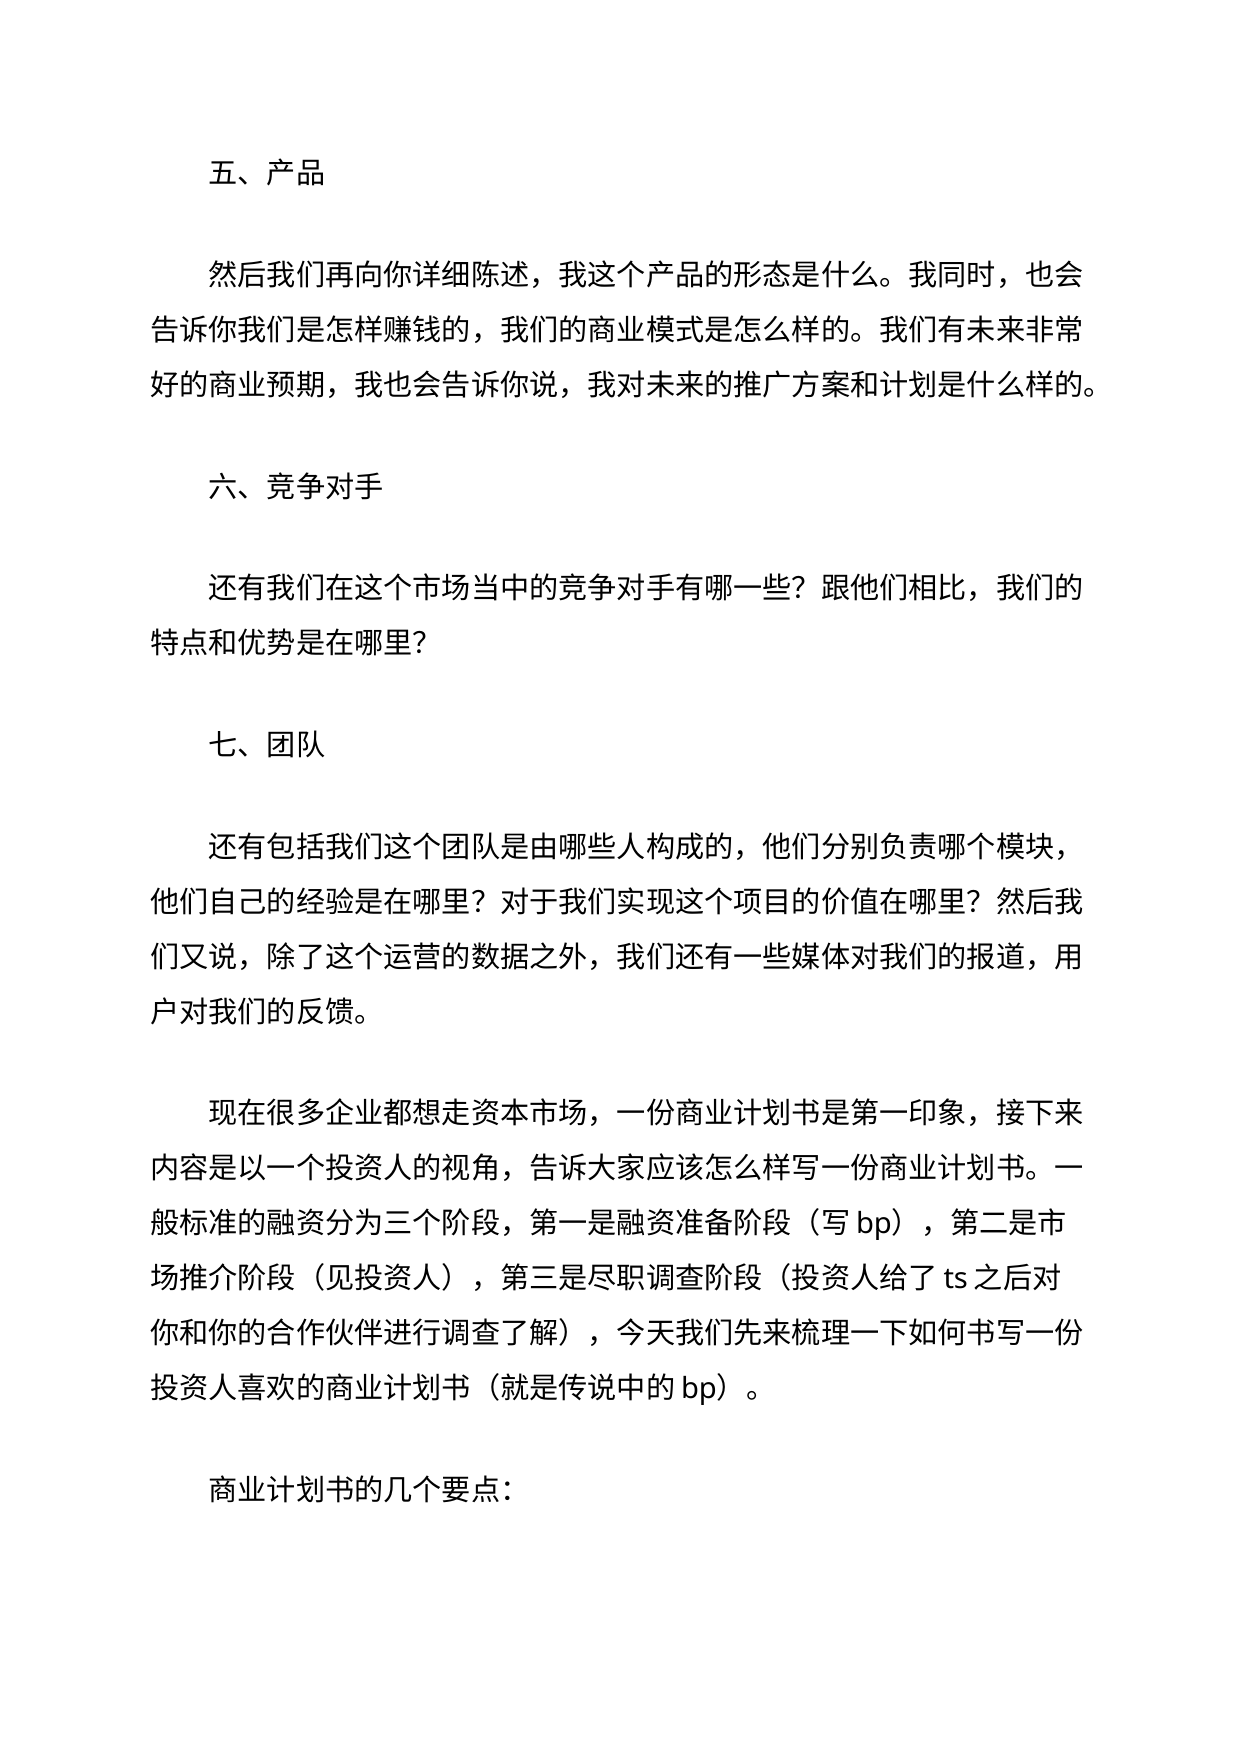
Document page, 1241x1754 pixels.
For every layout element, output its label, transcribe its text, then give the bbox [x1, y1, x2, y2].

text 六、竞争对手 [150, 463, 1090, 506]
text 七、团队 [150, 722, 1090, 764]
text 还有我们在这个市场当中的竞争对手有哪一些？跟他们相比，我们的特点和优势是在哪里？ [150, 565, 1090, 662]
text 然后我们再向你详细陈述，我这个产品的形态是什么。我同时，也会告诉你我们是怎样赚钱的，我们的商业模式是怎么样的。我们有未来非常好的商业预期，我也会告诉你说，我对未来的推广方案和计划是什么样的。 [150, 252, 1090, 404]
text 五、产品 [150, 150, 1090, 192]
text 商业计划书的几个要点： [150, 1467, 1090, 1509]
text 现在很多企业都想走资本市场，一份商业计划书是第一印象，接下来内容是以一个投资人的视角，告诉大家应该怎么样写一份商业计划书。一般标准的融资分为三个阶段，第一是融资准备阶段（写bp），第二是市场推介阶段（见投资人），第三是尽职调查阶段（投资人给了ts之后对你和你的合作伙伴进行调查了解），今天我们先来梳理一下如何书写一份投资人喜欢的商业计划书（就是传说中的bp）。 [150, 1090, 1090, 1407]
text 还有包括我们这个团队是由哪些人构成的，他们分别负责哪个模块，他们自己的经验是在哪里？对于我们实现这个项目的价值在哪里？然后我们又说，除了这个运营的数据之外，我们还有一些媒体对我们的报道，用户对我们的反馈。 [150, 823, 1090, 1031]
